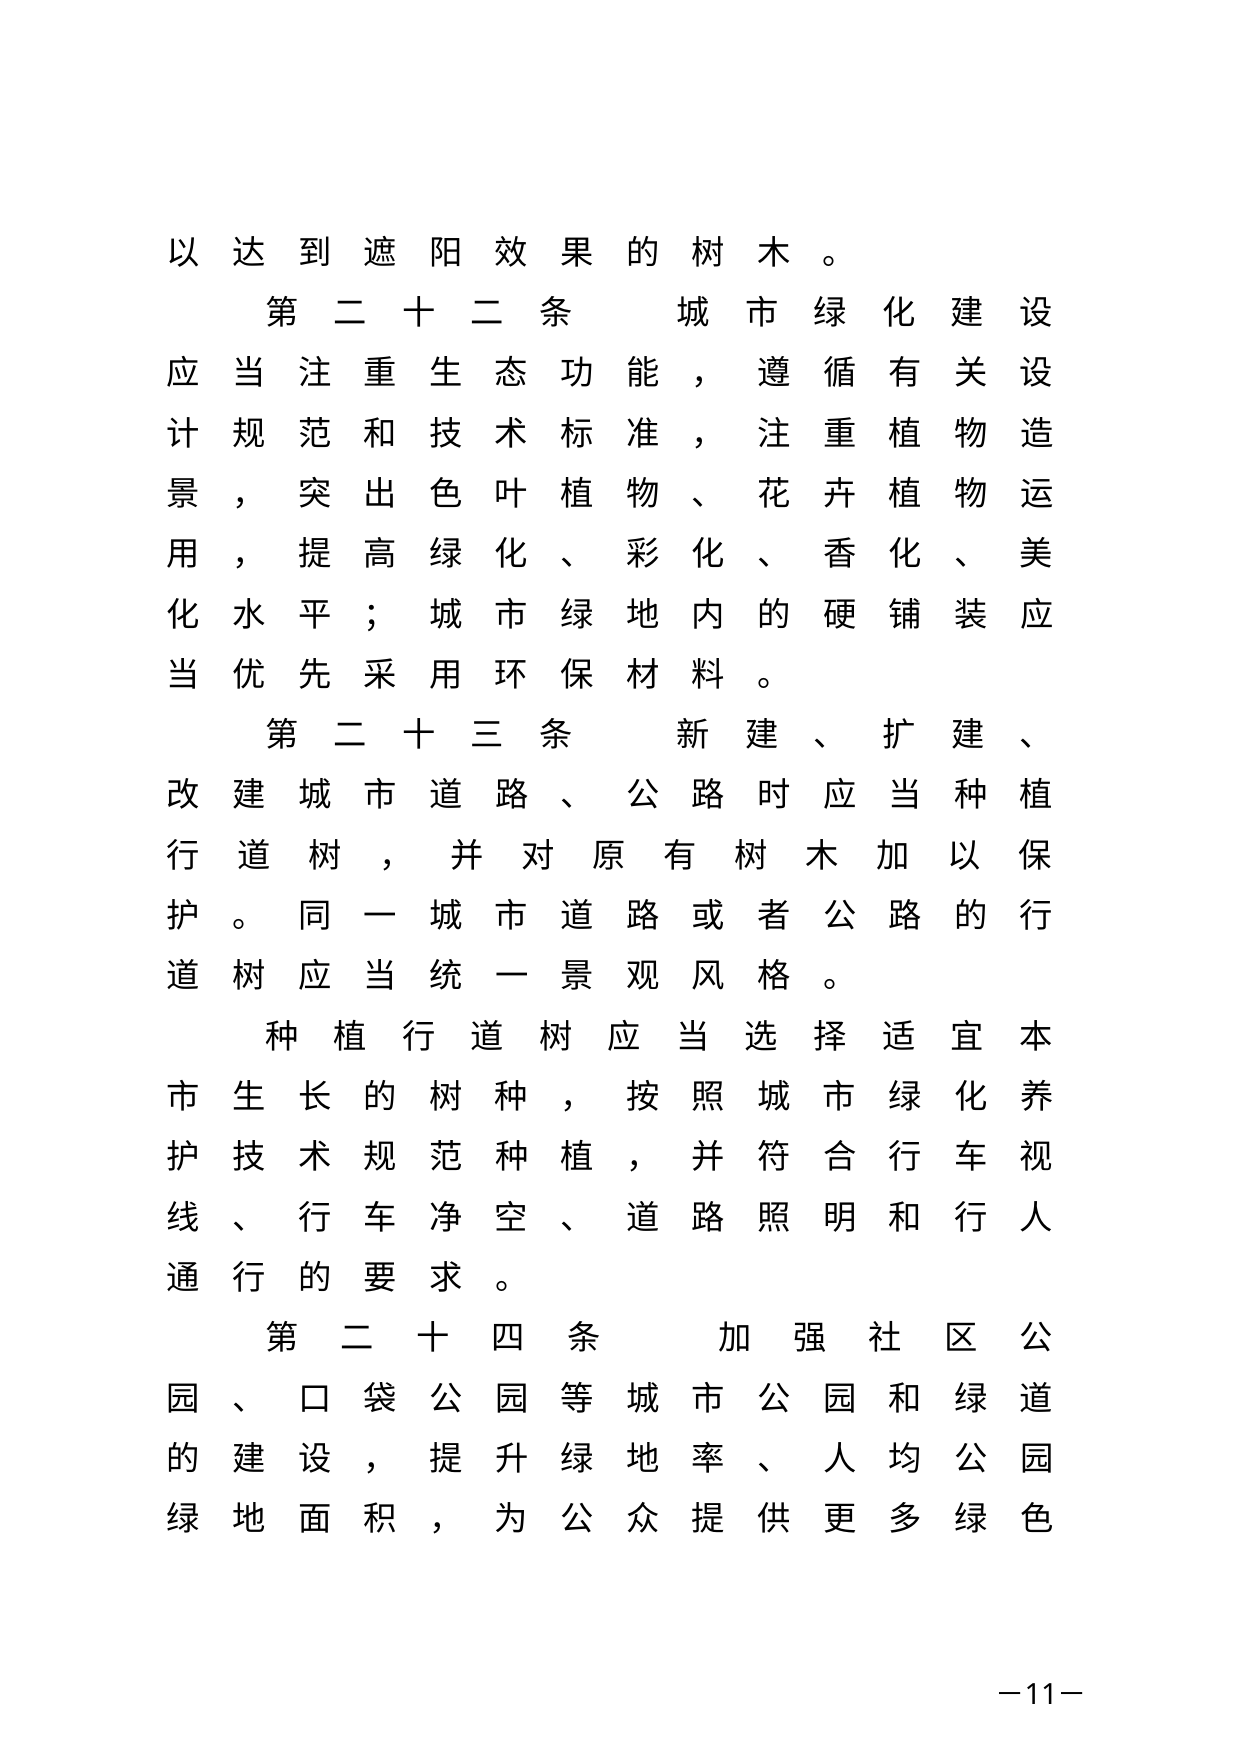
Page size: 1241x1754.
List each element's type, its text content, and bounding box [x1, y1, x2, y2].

text 第二十二条 城市绿化建设应当注重生态功能，遵循有关设计规范和技术标准，注重植物造景，突出色叶植物、花卉植物运用，提高绿化、彩化、香化、美化水平；城市绿地内的硬铺装应当优先采用环保材料。 [167, 280, 1085, 702]
text 种植行道树应当选择适宜本市生长的树种，按照城市绿化养护技术规范种植，并符合行车视线、行车净空、道路照明和行人通行的要求。 [167, 1003, 1085, 1305]
text 第二十三条 新建、扩建、改建城市道路、公路时应当种植行道树，并对原有树木加以保护。同一城市道路或者公路的行道树应当统一景观风格。 [167, 702, 1085, 1003]
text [167, 219, 1085, 280]
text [167, 1305, 1085, 1546]
